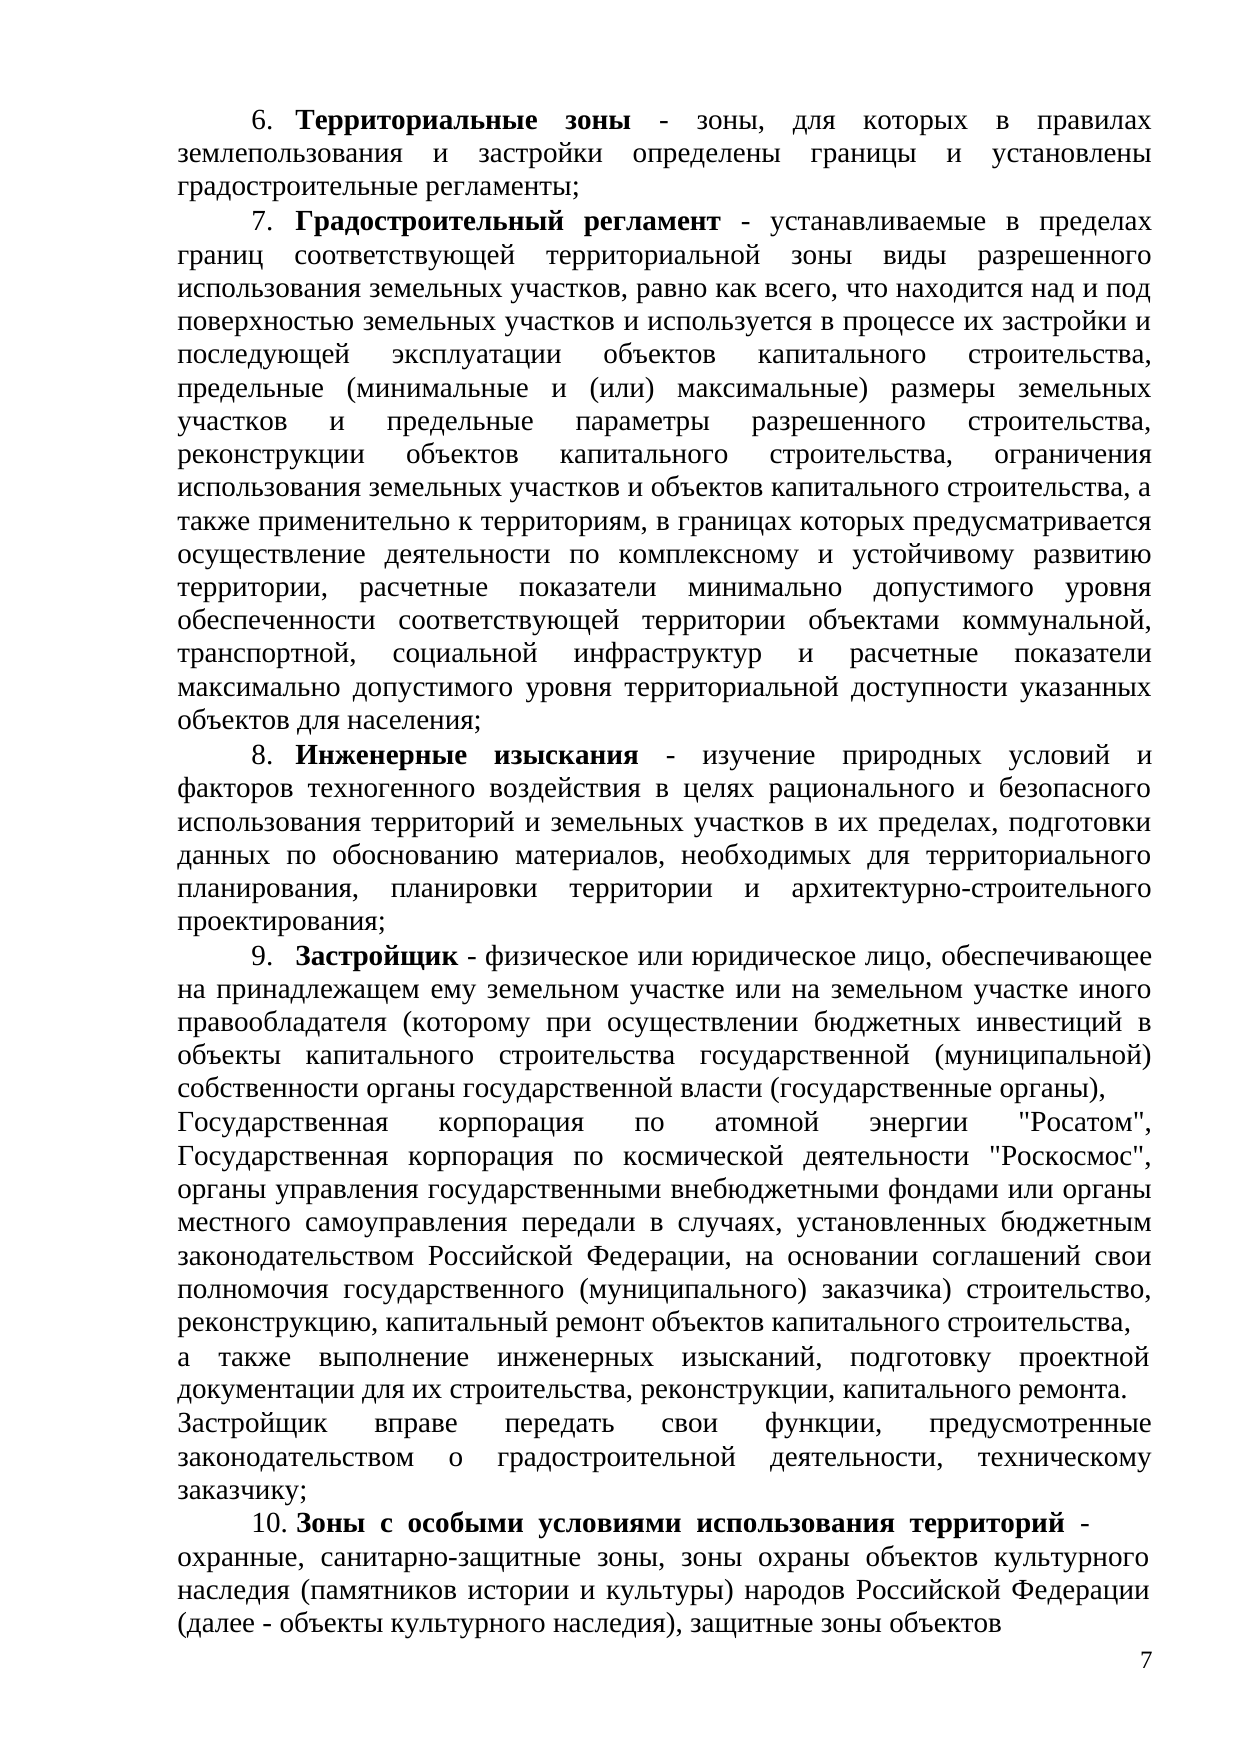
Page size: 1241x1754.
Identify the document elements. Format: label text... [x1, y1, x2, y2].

list Территориальные зоны - зоны, для которых в правилах землепользования и застройки определены границы и установлены градостроительные регламенты; [177, 103, 1152, 202]
list Инженерные изыскания - изучение природных условий и факторов техногенного воздействия в целях рационального и безопасного использования территорий и земельных участков в их пределах, подготовки данных по обоснованию материалов, необходимых для территориального планирования, планировки территории и архитектурно-строительного проектирования; [177, 738, 1152, 937]
list Градостроительный регламент - устанавливаемые в пределах границ соответствующей территориальной зоны виды разрешенного использования земельных участков, равно как всего, что находится над и под поверхностью земельных участков и используется в процессе их застройки и последующей эксплуатации объектов капитального строительства, предельные (минимальные и (или) максимальные) размеры земельных участков и предельные параметры разрешенного строительства, реконструкции объектов капитального строительства, ограничения использования земельных участков и объектов капитального строительства, а также применительно к территориям, в границах которых предусматривается осуществление деятельности по комплексному и устойчивому развитию территории, расчетные показатели минимально допустимого уровня обеспеченности соответствующей территории объектами коммунальной, транспортной, социальной инфраструктур и расчетные показатели максимально допустимого уровня территориальной доступности указанных объектов для населения; [177, 204, 1152, 736]
text Застройщик вправе передать свои функции, предусмотренные законодательством о градостроительной деятельности, техническому заказчику; [177, 1407, 1152, 1505]
text 7 [150, 1646, 1152, 1674]
text охранные, санитарно-защитные зоны, зоны охраны объектов культурного наследия (памятников истории и культуры) народов Российской Федерации (далее - объекты культурного наследия), защитные зоны объектов [177, 1540, 1150, 1639]
list Зоны с особыми условиями использования территорий - [251, 1505, 1152, 1539]
list также выполнение инженерных изысканий, подготовку проектной документации для их строительства, реконструкции, капитального ремонта. [177, 1340, 1150, 1405]
list Застройщик - физическое или юридическое лицо, обеспечивающее на принадлежащем ему земельном участке или на земельном участке иного правообладателя (которому при осуществлении бюджетных инвестиций в объекты капитального строительства государственной (муниципальной) собственности органы государственной власти (государственные органы), [177, 939, 1152, 1103]
text Государственная корпорация по атомной энергии "Росатом", Государственная корпорация по космической деятельности "Роскосмос", органы управления государственными внебюджетными фондами или органы местного самоуправления передали в случаях, установленных бюджетным законодательством Российской Федерации, на основании соглашений свои полномочия государственного (муниципального) заказчика) строительство, реконструкцию, капитальный ремонт объектов капитального строительства, [177, 1105, 1152, 1338]
